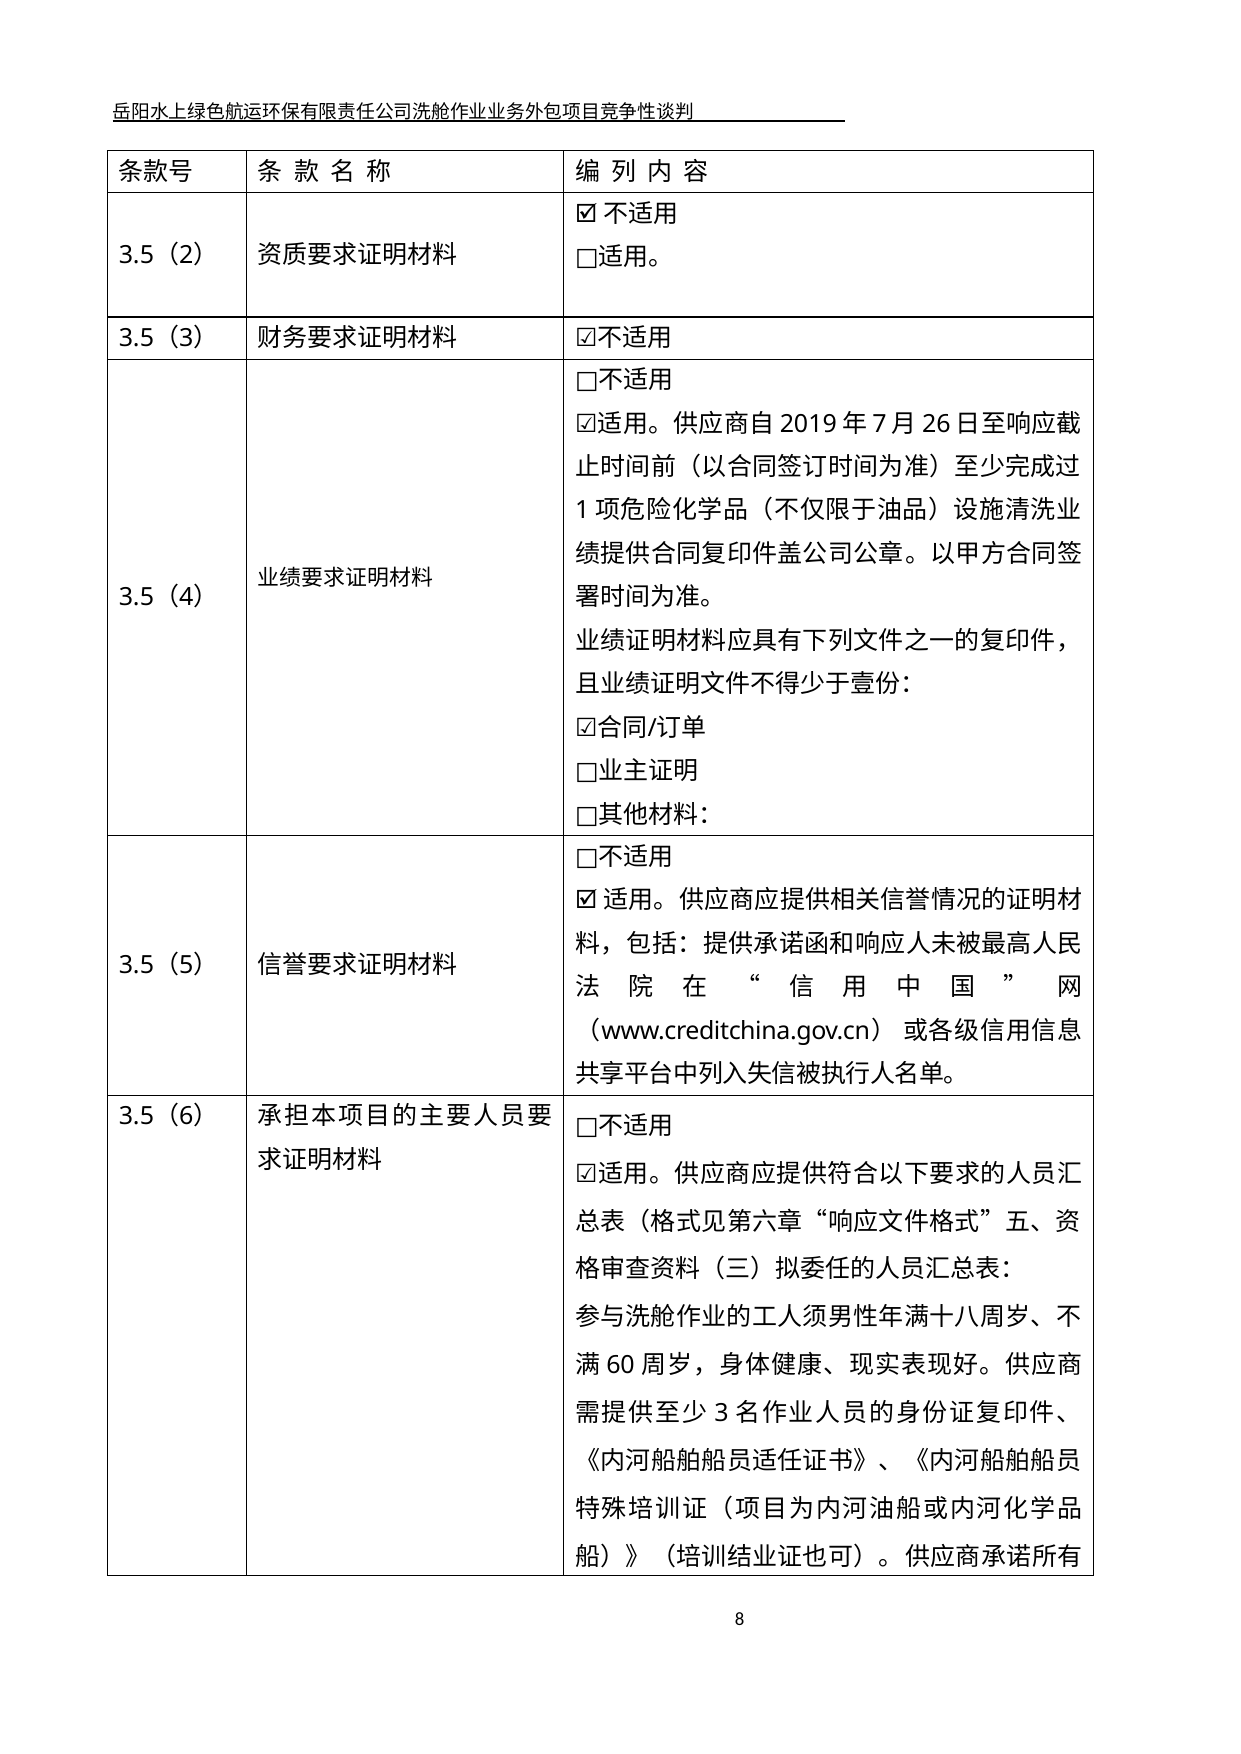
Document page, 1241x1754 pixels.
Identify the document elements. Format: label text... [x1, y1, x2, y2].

table_cell 承担本项目的主要人员要求证明材料 [247, 1096, 563, 1575]
table_cell 资质要求证明材料 [247, 193, 563, 316]
table_cell 业绩要求证明材料 [247, 360, 563, 835]
table_cell 信誉要求证明材料 [247, 836, 563, 1095]
table_cell 不适用 □适用。 [564, 193, 1093, 316]
table_cell 3.5（5） [108, 836, 246, 1095]
table_cell □不适用 ☑适用。供应商自2019年7月26日至响应截止时间前（以合同签订时间为准）至少完成过1项危险化学品（不仅限于油品）设施清洗业绩提供合同复印件盖公司公章。以甲方合同签署时间为准。 业绩证明材料应具有下列文件之一的复印件，且业绩证明文件不得少于壹份： ☑合同/订单 □业主证明 □其他材料： [564, 360, 1093, 835]
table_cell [564, 1096, 1093, 1575]
table_cell 财务要求证明材料 [247, 318, 563, 359]
table_header 编 列 内 容 [564, 151, 1093, 192]
table_cell 3.5（3） [108, 318, 246, 359]
table_header 条 款 名 称 [247, 151, 563, 192]
table_cell ☑不适用 [564, 318, 1093, 359]
table_cell 3.5（2） [108, 193, 246, 316]
table_cell 3.5（4） [108, 360, 246, 835]
table_header 条款号 [108, 151, 246, 192]
table_cell □不适用 适用。供应商应提供相关信誉情况的证明材料，包括：提供承诺函和响应人未被最高人民法院在“信用中国”网（www.creditchina.gov.cn） 或各级信用信息共享平台中列入失信被执行人名单。 [564, 836, 1093, 1095]
table_cell 3.5（6） [108, 1096, 246, 1575]
